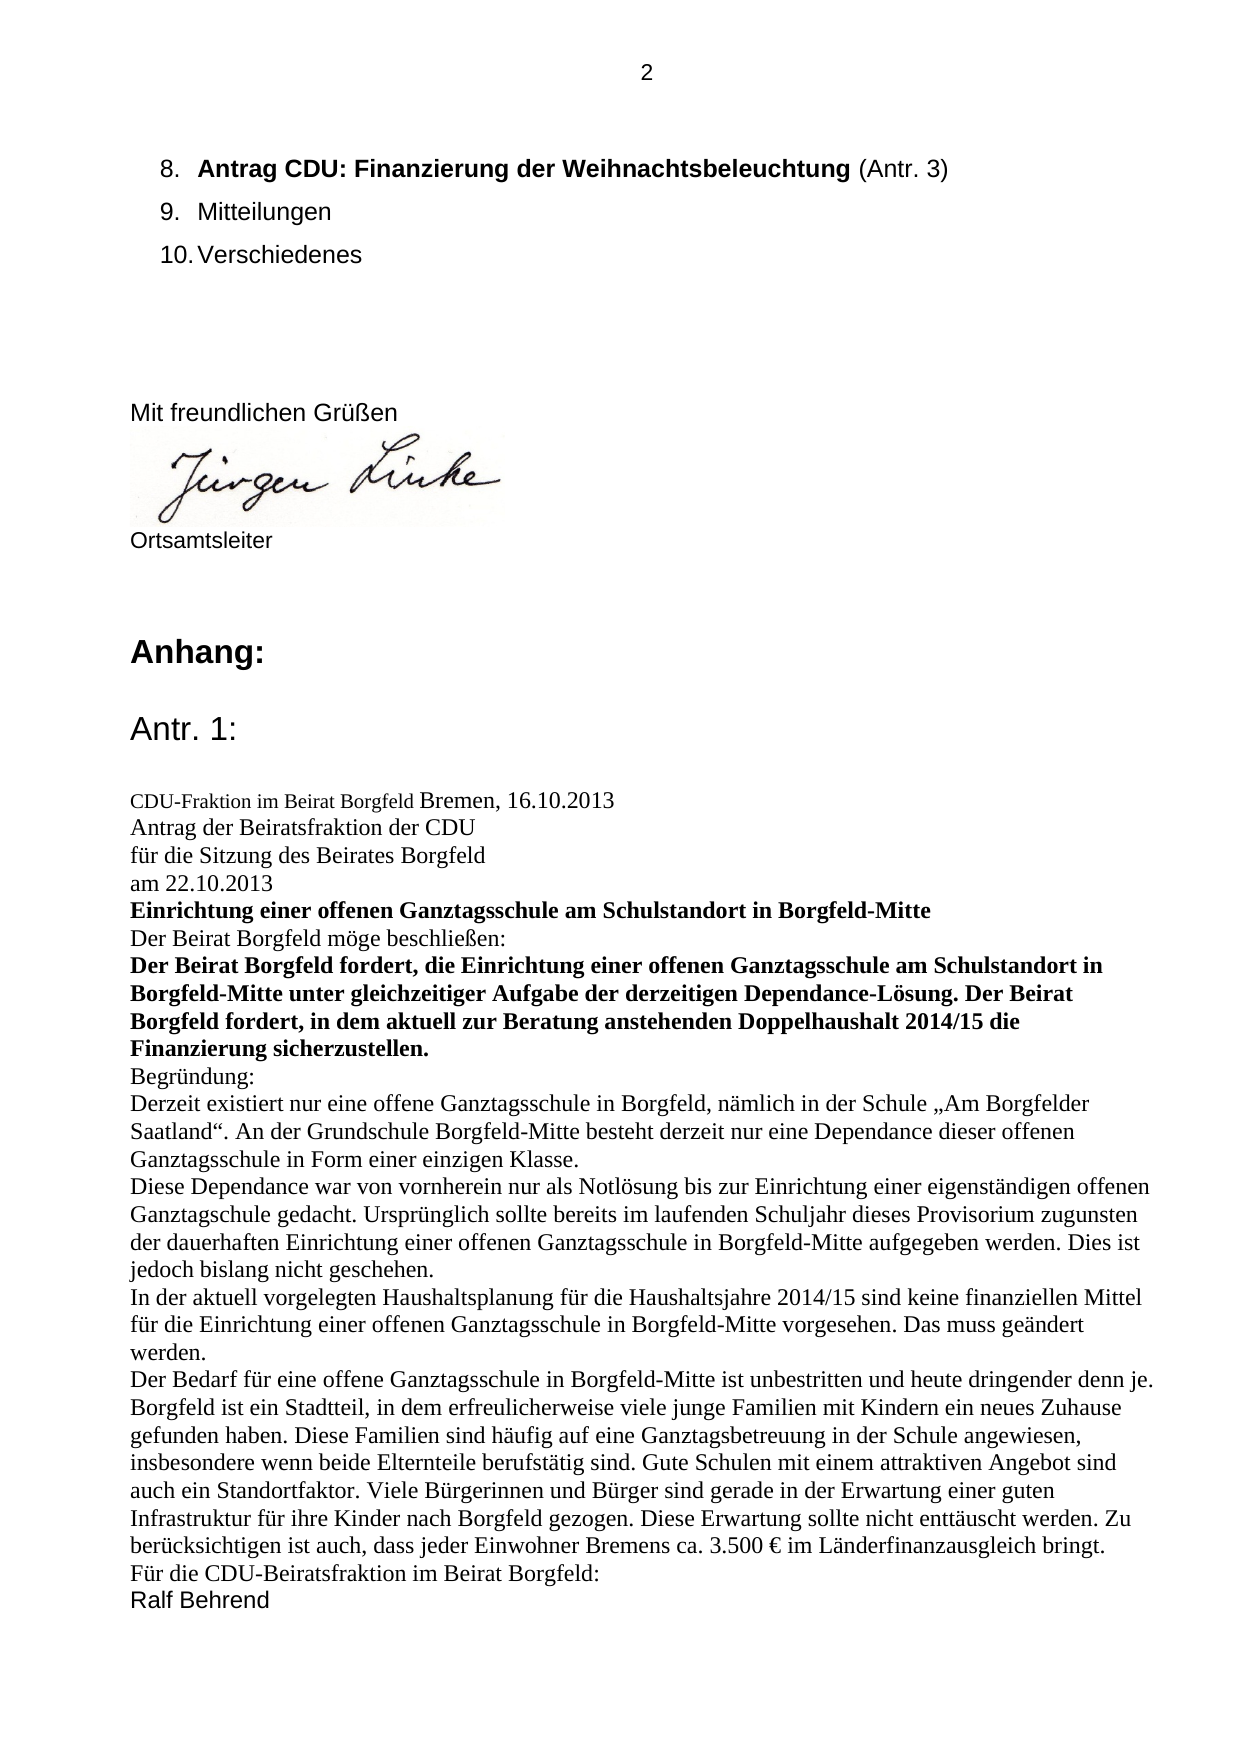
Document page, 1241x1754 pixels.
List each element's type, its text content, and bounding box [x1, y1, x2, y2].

text CDU-Fraktion im Beirat Borgfeld Bremen, 16.10.2013 [130, 786, 1163, 813]
text Begründung: [130, 1062, 1163, 1089]
list Mitteilungen [159, 197, 1163, 225]
text In der aktuell vorgelegten Haushaltsplanung für die Haushaltsjahre 2014/15 sind keine finanziellen Mittel für die Einrichtung einer offenen Ganztagsschule in Borgfeld-Mitte vorgesehen. Das muss geändert werden. [130, 1283, 1163, 1366]
text Mit freundlichen Grüßen [130, 398, 1163, 427]
text am 22.10.2013 [130, 869, 1163, 896]
text Der Bedarf für eine offene Ganztagsschule in Borgfeld-Mitte ist unbestritten und heute dringender denn je. Borgfeld ist ein Stadtteil, in dem erfreulicherweise viele junge Familien mit Kindern ein neues Zuhause gefunden haben. Diese Familien sind häufig auf eine Ganztagsbetreuung in der Schule angewiesen, insbesondere wenn beide Elternteile berufstätig sind. Gute Schulen mit einem attraktiven Angebot sind auch ein Standortfaktor. Viele Bürgerinnen und Bürger sind gerade in der Erwartung einer guten Infrastruktur für ihre Kinder nach Borgfeld gezogen. Diese Erwartung sollte nicht enttäuscht werden. Zu berücksichtigen ist auch, dass jeder Einwohner Bremens ca. 3.500 € im Länderfinanzausgleich bringt. [130, 1366, 1163, 1559]
text Ortsamtsleiter [130, 527, 1163, 553]
text Der Beirat Borgfeld möge beschließen: [130, 924, 1163, 951]
picture [129, 426, 505, 527]
text Der Beirat Borgfeld fordert, die Einrichtung einer offenen Ganztagsschule am Schulstandort in Borgfeld-Mitte unter gleichzeitiger Aufgabe der derzeitigen Dependance-Lösung. Der Beirat Borgfeld fordert, in dem aktuell zur Beratung anstehenden Doppelhaushalt 2014/15 die Finanzierung sicherzustellen. [130, 951, 1163, 1062]
text Einrichtung einer offenen Ganztagsschule am Schulstandort in Borgfeld-Mitte [130, 896, 1163, 924]
text Für die CDU-Beiratsfraktion im Beirat Borgfeld: [130, 1559, 1163, 1586]
text Diese Dependance war von vornherein nur als Notlösung bis zur Einrichtung einer eigenständigen offenen Ganztagschule gedacht. Ursprünglich sollte bereits im laufenden Schuljahr dieses Provisorium zugunsten der dauerhaften Einrichtung einer offenen Ganztagsschule in Borgfeld-Mitte aufgegeben werden. Dies ist jedoch bislang nicht geschehen. [130, 1172, 1163, 1283]
list Verschiedenes [159, 240, 1163, 268]
text Derzeit existiert nur eine offene Ganztagsschule in Borgfeld, nämlich in der Schule „Am Borgfelder Saatland“. An der Grundschule Borgfeld-Mitte besteht derzeit nur eine Dependance dieser offenen Ganztagsschule in Form einer einzigen Klasse. [130, 1089, 1163, 1172]
text Antrag der Beiratsfraktion der CDU [130, 813, 1163, 841]
text Anhang: [130, 632, 1163, 671]
text Ralf Behrend [130, 1586, 1163, 1614]
list Antrag CDU: Finanzierung der Weihnachtsbeleuchtung (Antr. 3) [159, 153, 1163, 182]
text für die Sitzung des Beirates Borgfeld [130, 841, 1163, 869]
text Antr. 1: [130, 709, 1163, 747]
